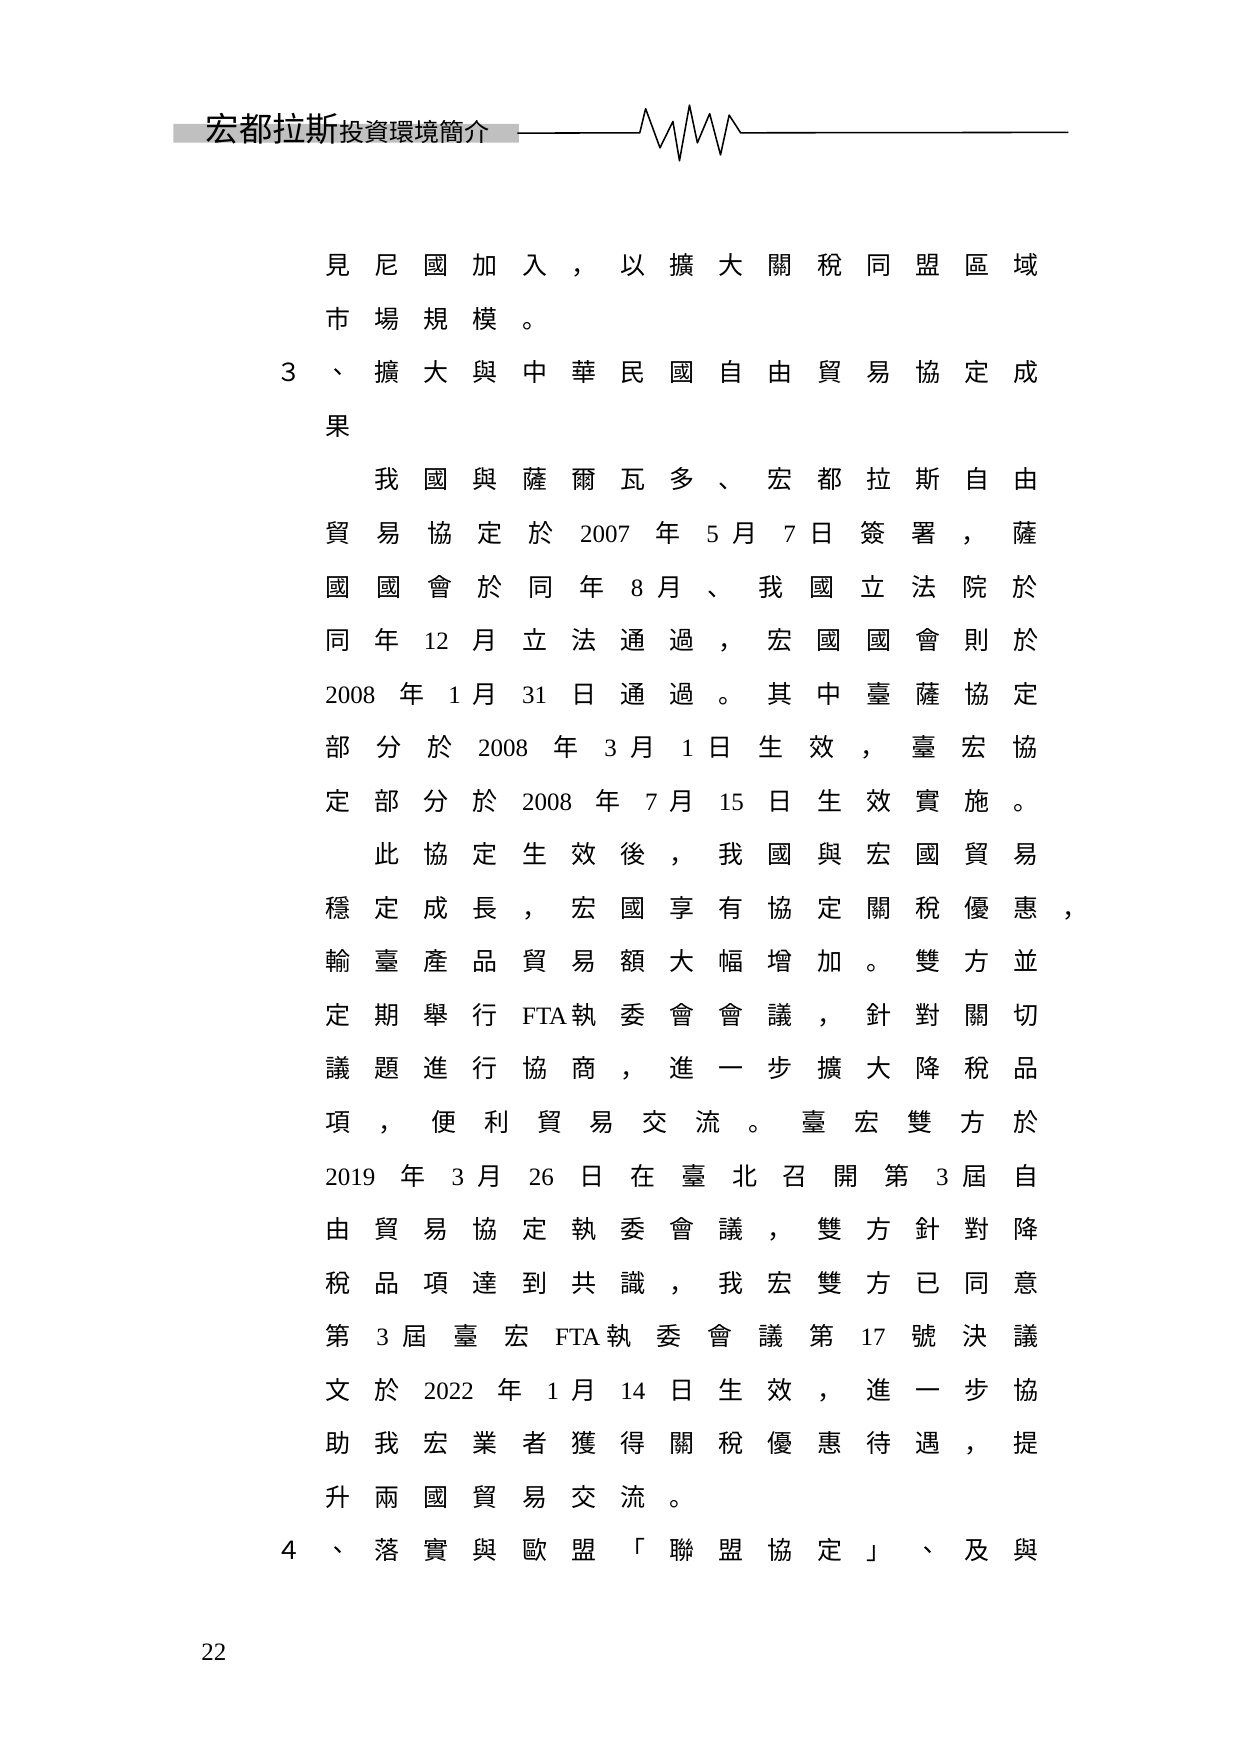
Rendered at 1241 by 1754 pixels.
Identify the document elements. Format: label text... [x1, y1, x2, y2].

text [276, 1522, 1063, 1576]
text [325, 237, 1063, 344]
text 此協定生效後，我國與宏國貿易穩定成長，宏國享有協定關稅優惠，輸臺產品貿易額大幅增加。雙方並定期舉行FTA執委會會議，針對關切議題進行協商，進一步擴大降稅品項，便利貿易交流。臺宏雙方於2019年3月26日在臺北召開第3屆自由貿易協定執委會議，雙方針對降稅品項達到共識，我宏雙方已同意第3屆臺宏FTA執委會議第17號決議文於2022年1月14日生效，進一步協助我宏業者獲得關稅優惠待遇，提升兩國貿易交流。 [325, 826, 1063, 1522]
text 我國與薩爾瓦多、宏都拉斯自由貿易協定於2007年5月7日簽署，薩國國會於同年8月、我國立法院於同年12月立法通過，宏國國會則於2008年1月31日通過。其中臺薩協定部分於2008年3月1日生效，臺宏協定部分於2008年7月15日生效實施。 [325, 451, 1063, 826]
text ３、擴大與中華民國自由貿易協定成果 [276, 344, 1063, 451]
